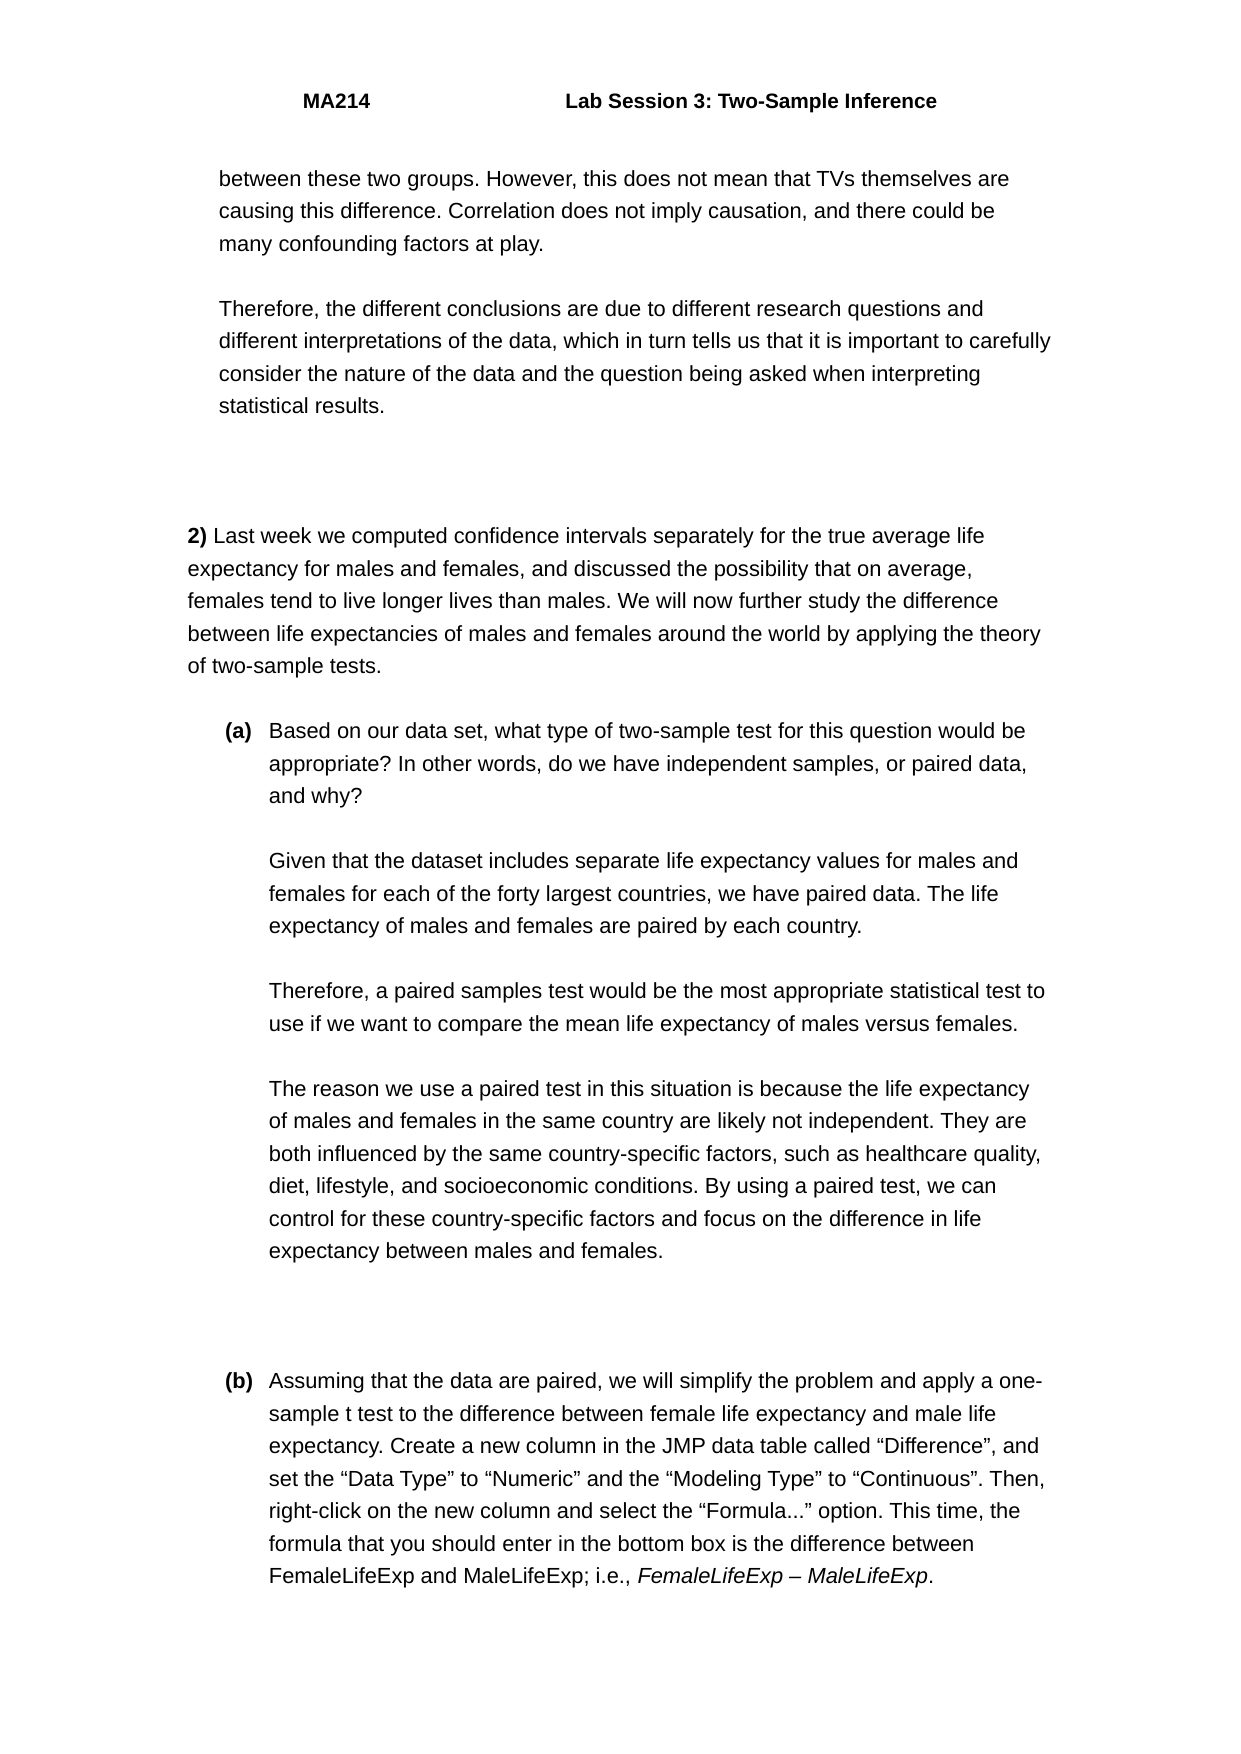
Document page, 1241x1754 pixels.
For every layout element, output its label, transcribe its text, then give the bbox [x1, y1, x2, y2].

list The reason we use a paired test in this situation is because the life expectancy of males and females in the same country are likely not independent. They are both influenced by the same country-specific factors, such as healthcare quality, diet, lifestyle, and socioeconomic conditions. By using a paired test, we can control for these country-specific factors and focus on the difference in life expectancy between males and females. [269, 1072, 1053, 1299]
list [219, 162, 1053, 259]
list 2) Last week we computed confidence intervals separately for the true average life expectancy for males and females, and discussed the possibility that on average, females tend to live longer lives than males. We will now further study the difference between life expectancies of males and females around the world by applying the theory of two-sample tests. [187, 519, 1053, 714]
list Based on our data set, what type of two-sample test for this question would be appropriate? In other words, do we have independent samples, or paired data, and why? [225, 714, 1053, 812]
list Given that the dataset includes separate life expectancy values for males and females for each of the forty largest countries, we have paired data. The life expectancy of males and females are paired by each country. [269, 844, 1053, 942]
list Therefore, a paired samples test would be the most appropriate statistical test to use if we want to compare the mean life expectancy of males versus females. [269, 974, 1053, 1039]
list Therefore, the different conclusions are due to different research questions and different interpretations of the data, which in turn tells us that it is important to carefully consider the nature of the data and the question being asked when interpreting statistical results. [219, 292, 1053, 422]
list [225, 1364, 1053, 1592]
